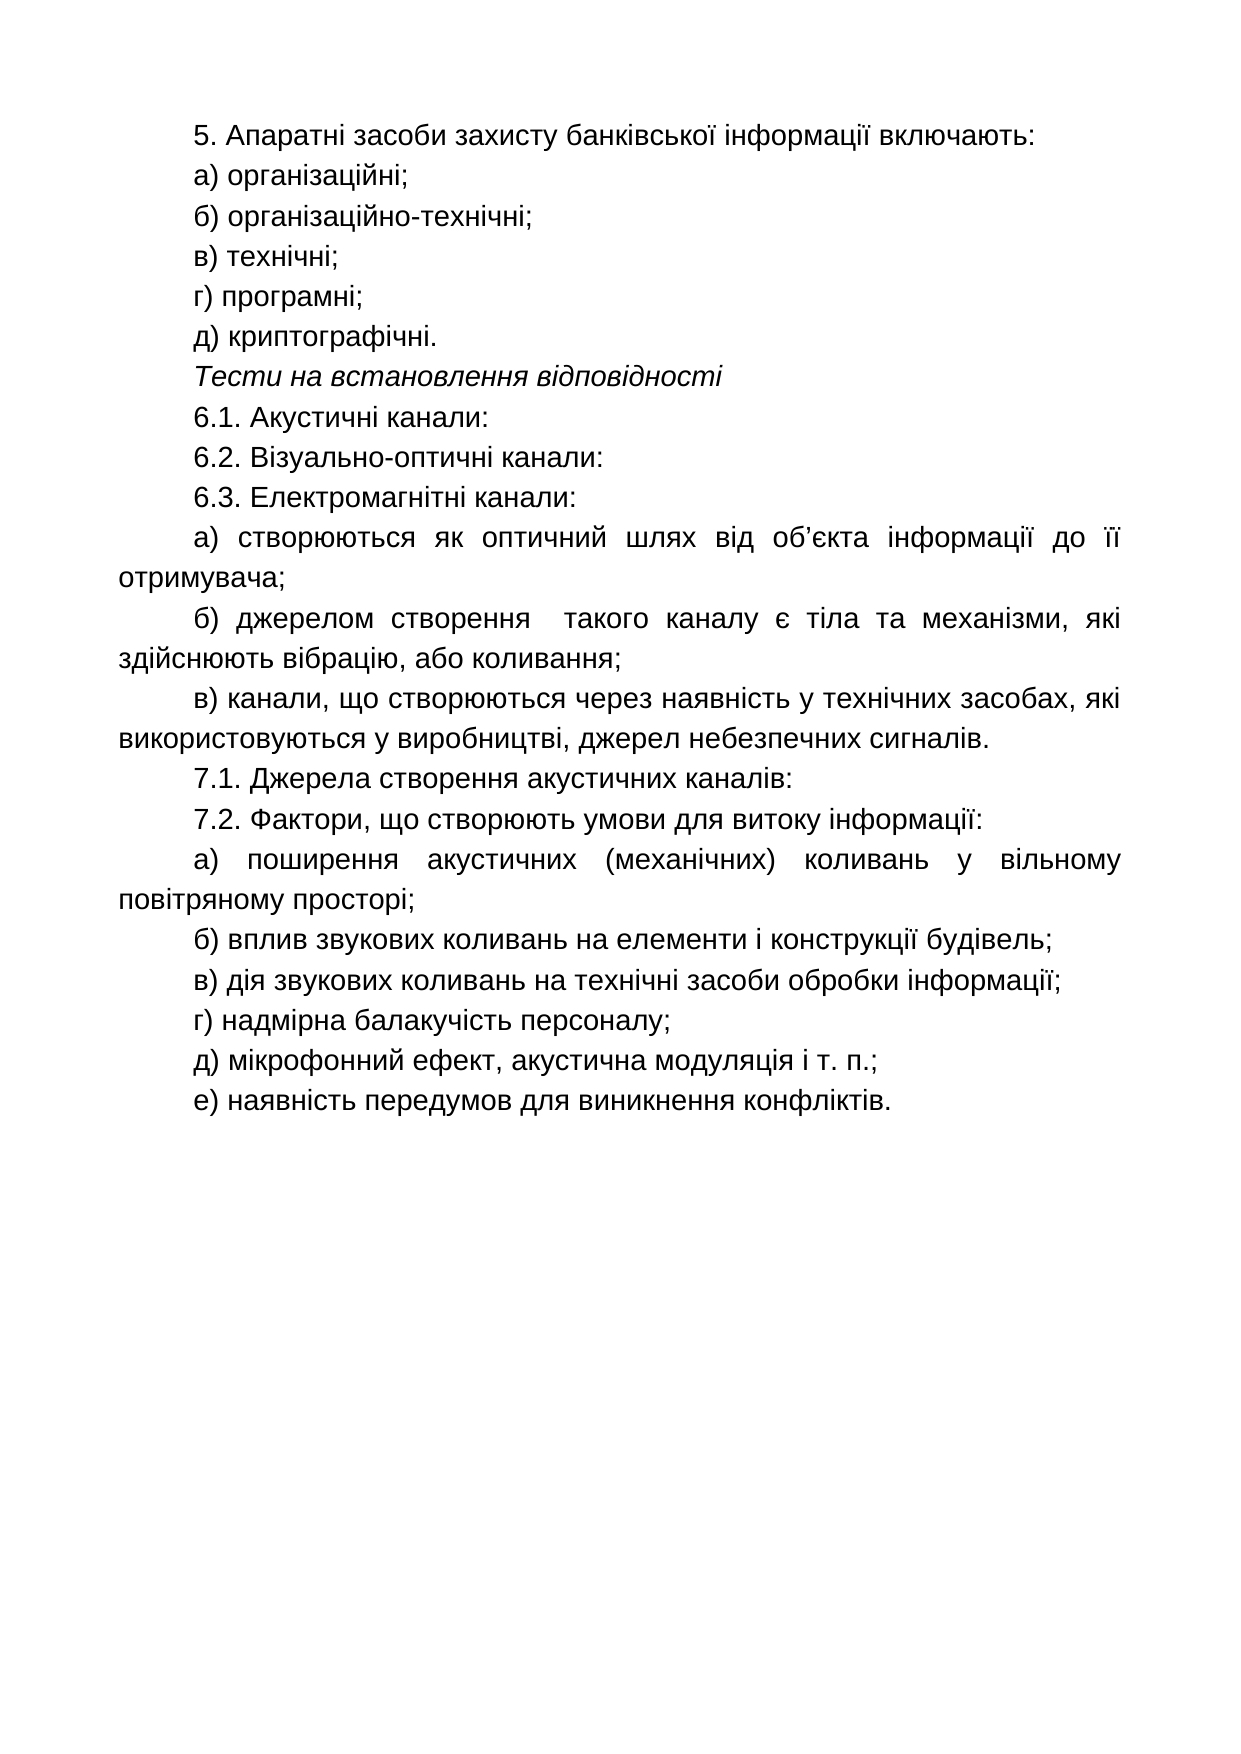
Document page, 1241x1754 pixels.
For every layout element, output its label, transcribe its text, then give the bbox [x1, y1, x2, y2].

text 7.2. Фактори, що створюють умови для витоку інформації: [118, 802, 1122, 835]
text е) наявність передумов для виникнення конфліктів. [118, 1083, 1122, 1117]
text б) джерелом створення такого каналу є тіла та механізми, які здійснюють вібрацію, або коливання; [118, 601, 1122, 674]
text д) криптографічні. [118, 319, 1122, 353]
text а) поширення акустичних (механічних) коливань у вільному повітряному просторі; [118, 842, 1122, 916]
text 5. Апаратні засоби захисту банківської інформації включають: [118, 118, 1122, 152]
text б) вплив звукових коливань на елементи і конструкції будівель; [118, 922, 1122, 956]
text г) програмні; [118, 279, 1122, 312]
text в) канали, що створюються через наявність у технічних засобах, які використовуються у виробництві, джерел небезпечних сигналів. [118, 681, 1122, 755]
text д) мікрофонний ефект, акустична модуляція і т. п.; [118, 1043, 1122, 1076]
text 7.1. Джерела створення акустичних каналів: [118, 761, 1122, 795]
text 6.2. Візуально-оптичні канали: [118, 440, 1122, 473]
text г) надмірна балакучість персоналу; [118, 1003, 1122, 1036]
text а) створюються як оптичний шлях від об’єкта інформації до її отримувача; [118, 520, 1122, 594]
text в) дія звукових коливань на технічні засоби обробки інформації; [118, 962, 1122, 996]
text а) організаційні; [118, 158, 1122, 192]
text 6.1. Акустичні канали: [118, 399, 1122, 433]
text Тести на встановлення відповідності [118, 359, 1122, 393]
text в) технічні; [118, 239, 1122, 272]
text б) організаційно-технічні; [118, 198, 1122, 232]
text 6.3. Електромагнітні канали: [118, 480, 1122, 513]
